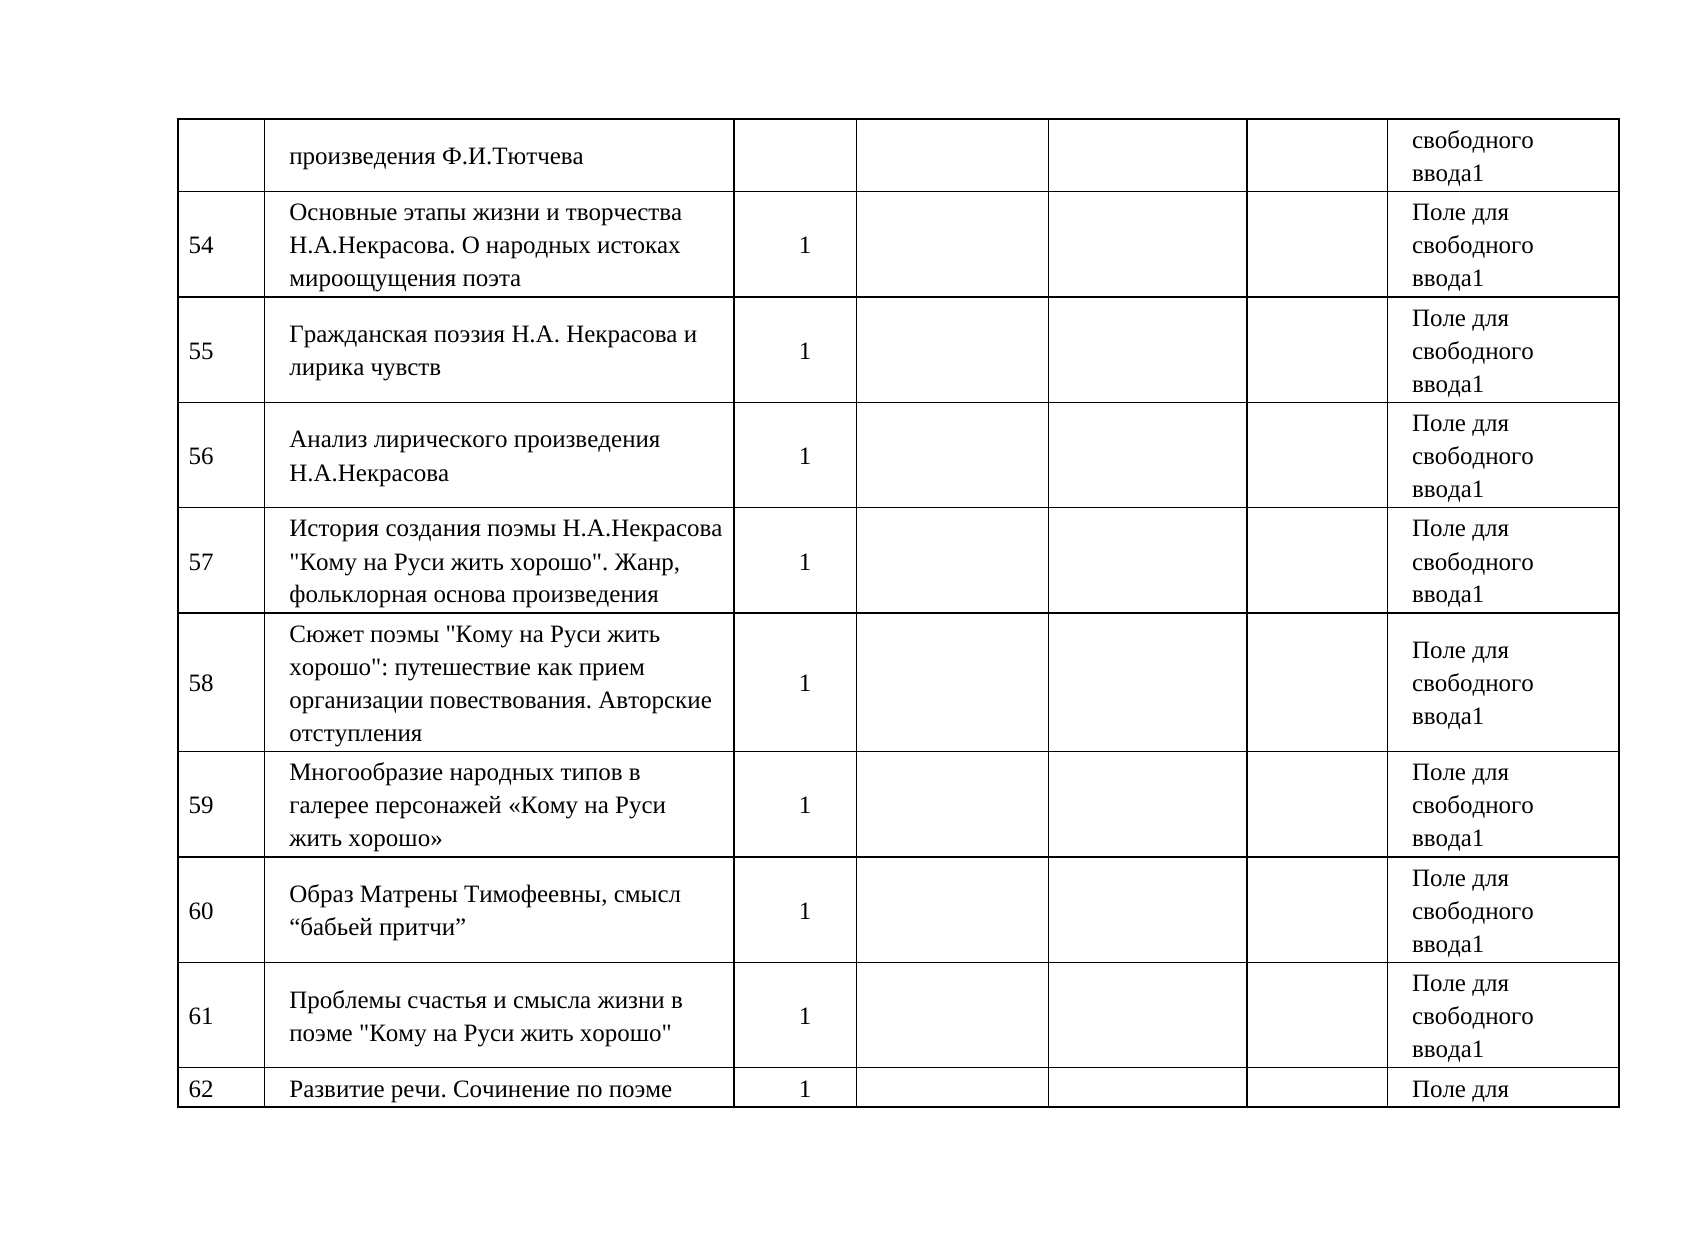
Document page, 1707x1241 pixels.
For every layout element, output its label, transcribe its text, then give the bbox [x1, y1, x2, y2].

table_cell 56 [179, 403, 264, 507]
table_cell [1248, 858, 1387, 961]
table_cell Поле для свободного ввода1 [1388, 963, 1618, 1067]
table_cell Поле для свободного ввода1 [1388, 752, 1618, 856]
table_cell 1 [735, 298, 856, 401]
table_cell 1 [735, 1068, 856, 1106]
table_cell 55 [179, 298, 264, 401]
table_cell Поле для свободного ввода1 [1388, 508, 1618, 612]
table_cell 58 [179, 614, 264, 751]
table_cell [1248, 752, 1387, 856]
table_cell 1 [735, 858, 856, 961]
table_cell [1248, 403, 1387, 507]
table_cell 62 [179, 1068, 264, 1106]
table_cell [1248, 192, 1387, 296]
table_cell 57 [179, 508, 264, 612]
table_cell Основные этапы жизни и творчества Н.А.Некрасова. О народных истоках мироощущения поэта [265, 192, 733, 296]
table_cell 61 [179, 963, 264, 1067]
table_cell Проблемы счастья и смысла жизни в поэме "Кому на Руси жить хорошо" [265, 963, 733, 1067]
table_cell Гражданская поэзия Н.А. Некрасова и лирика чувств [265, 298, 733, 401]
table_cell 1 [735, 120, 856, 191]
table_cell [1248, 120, 1387, 191]
table_cell Поле для свободного ввода1 [1388, 298, 1618, 401]
table_cell 1 [735, 192, 856, 296]
table_cell [1049, 298, 1246, 401]
table_cell [857, 120, 1048, 191]
table_cell Сюжет поэмы "Кому на Руси жить хорошо": путешествие как прием организации повествования. Авторские отступления [265, 614, 733, 751]
table_cell 53 [179, 120, 264, 191]
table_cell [1388, 1068, 1618, 1106]
table_cell [857, 192, 1048, 296]
table_cell [857, 614, 1048, 751]
table_cell [1248, 1068, 1387, 1106]
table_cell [265, 120, 733, 191]
table_cell Многообразие народных типов в галерее персонажей «Кому на Руси жить хорошо» [265, 752, 733, 856]
table_cell [1049, 614, 1246, 751]
table_cell 1 [735, 403, 856, 507]
table_cell Поле для свободного ввода1 [1388, 858, 1618, 961]
table_cell Анализ лирического произведения Н.А.Некрасова [265, 403, 733, 507]
table_cell Поле для свободного ввода1 [1388, 614, 1618, 751]
table_cell [1248, 508, 1387, 612]
table_cell 1 [735, 508, 856, 612]
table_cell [265, 1068, 733, 1106]
table_cell Образ Матрены Тимофеевны, смысл “бабьей притчи” [265, 858, 733, 961]
table_cell История создания поэмы Н.А.Некрасова "Кому на Руси жить хорошо". Жанр, фольклорная основа произведения [265, 508, 733, 612]
table_cell [1049, 858, 1246, 961]
table_cell [1049, 403, 1246, 507]
table_cell [1049, 1068, 1246, 1106]
table_cell 59 [179, 752, 264, 856]
table_cell [1049, 508, 1246, 612]
table_cell [857, 1068, 1048, 1106]
table_cell [857, 403, 1048, 507]
table_cell Поле для свободного ввода1 [1388, 192, 1618, 296]
table_cell [1248, 298, 1387, 401]
table_cell [1049, 963, 1246, 1067]
table_cell [857, 858, 1048, 961]
table_cell 60 [179, 858, 264, 961]
table_cell Поле для свободного ввода1 [1388, 403, 1618, 507]
table_cell 1 [735, 963, 856, 1067]
table_cell [857, 963, 1048, 1067]
table_cell [1248, 614, 1387, 751]
table_cell [857, 752, 1048, 856]
table_cell 1 [735, 752, 856, 856]
table_cell [857, 298, 1048, 401]
table_cell [1248, 963, 1387, 1067]
table_cell 1 [735, 614, 856, 751]
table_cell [1388, 120, 1618, 191]
table_cell [1049, 192, 1246, 296]
table_cell 54 [179, 192, 264, 296]
table_cell [857, 508, 1048, 612]
table_cell [1049, 120, 1246, 191]
table_cell [1049, 752, 1246, 856]
